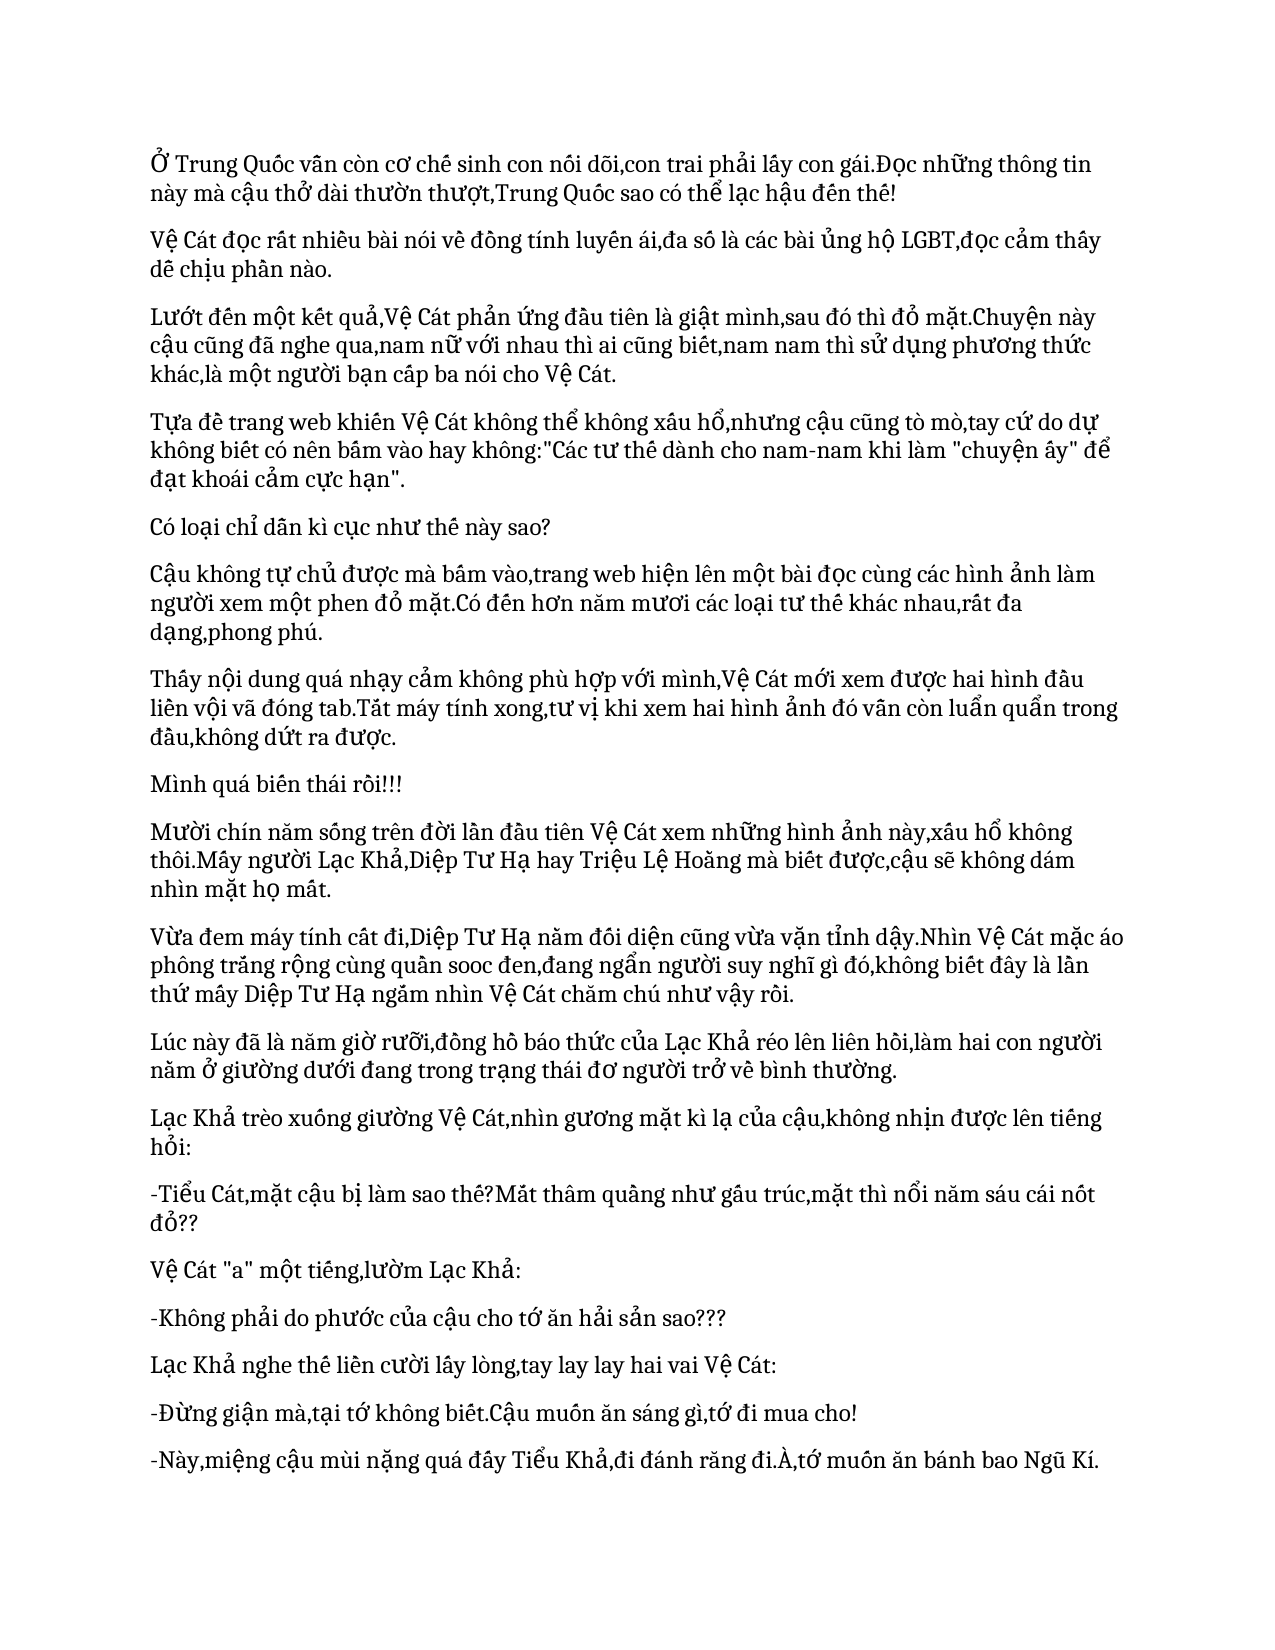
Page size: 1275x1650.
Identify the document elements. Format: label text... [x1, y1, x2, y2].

text Có loại chỉ dẫn kì cục như thế này sao? [150, 512, 1125, 541]
text Thấy nội dung quá nhạy cảm không phù hợp với mình,Vệ Cát mới xem được hai hình đầu liền vội vã đóng tab.Tắt máy tính xong,tư vị khi xem hai hình ảnh đó vẫn còn luẩn quẩn trong đầu,không dứt ra được. [150, 665, 1125, 751]
text -Tiểu Cát,mặt cậu bị làm sao thế?Mắt thâm quầng như gấu trúc,mặt thì nổi năm sáu cái nốt đỏ?? [150, 1180, 1125, 1237]
text -Này,miệng cậu mùi nặng quá đấy Tiểu Khả,đi đánh răng đi.À,tớ muốn ăn bánh bao Ngũ Kí. [150, 1446, 1125, 1475]
text Ở Trung Quốc vẫn còn cơ chế sinh con nối dõi,con trai phải lấy con gái.Đọc những thông tin này mà cậu thở dài thườn thượt,Trung Quốc sao có thể lạc hậu đến thế! [150, 150, 1125, 207]
text Vệ Cát "a" một tiếng,lườm Lạc Khả: [150, 1256, 1125, 1285]
text Tựa đề trang web khiến Vệ Cát không thể không xấu hổ,nhưng cậu cũng tò mò,tay cứ do dự không biết có nên bấm vào hay không:"Các tư thế dành cho nam-nam khi làm "chuyện ấy" để đạt khoái cảm cực hạn". [150, 407, 1125, 494]
text Mình quá biến thái rồi!!! [150, 770, 1125, 799]
text Vừa đem máy tính cất đi,Diệp Tư Hạ nằm đối diện cũng vừa vặn tỉnh dậy.Nhìn Vệ Cát mặc áo phông trắng rộng cùng quần sooc đen,đang ngẩn người suy nghĩ gì đó,không biết đây là lần thứ mấy Diệp Tư Hạ ngắm nhìn Vệ Cát chăm chú như vậy rồi. [150, 922, 1125, 1009]
text Lúc này đã là năm giờ rưỡi,đồng hồ báo thức của Lạc Khả réo lên liên hồi,làm hai con người nằm ở giường dưới đang trong trạng thái đơ người trở về bình thường. [150, 1027, 1125, 1085]
text -Không phải do phước của cậu cho tớ ăn hải sản sao??? [150, 1304, 1125, 1332]
text Vệ Cát đọc rất nhiều bài nói về đồng tính luyến ái,đa số là các bài ủng hộ LGBT,đọc cảm thấy dễ chịu phần nào. [150, 226, 1125, 284]
text Cậu không tự chủ được mà bấm vào,trang web hiện lên một bài đọc cùng các hình ảnh làm người xem một phen đỏ mặt.Có đến hơn năm mươi các loại tư thế khác nhau,rất đa dạng,phong phú. [150, 560, 1125, 646]
text Lướt đến một kết quả,Vệ Cát phản ứng đầu tiên là giật mình,sau đó thì đỏ mặt.Chuyện này cậu cũng đã nghe qua,nam nữ với nhau thì ai cũng biết,nam nam thì sử dụng phương thức khác,là một người bạn cấp ba nói cho Vệ Cát. [150, 302, 1125, 389]
text -Đừng giận mà,tại tớ không biết.Cậu muốn ăn sáng gì,tớ đi mua cho! [150, 1399, 1125, 1427]
text Lạc Khả trèo xuống giường Vệ Cát,nhìn gương mặt kì lạ của cậu,không nhịn được lên tiếng hỏi: [150, 1104, 1125, 1161]
text Mười chín năm sống trên đời lần đầu tiên Vệ Cát xem những hình ảnh này,xấu hổ không thôi.Mấy người Lạc Khả,Diệp Tư Hạ hay Triệu Lệ Hoằng mà biết được,cậu sẽ không dám nhìn mặt họ mất. [150, 817, 1125, 904]
text Lạc Khả nghe thế liền cười lấy lòng,tay lay lay hai vai Vệ Cát: [150, 1351, 1125, 1380]
